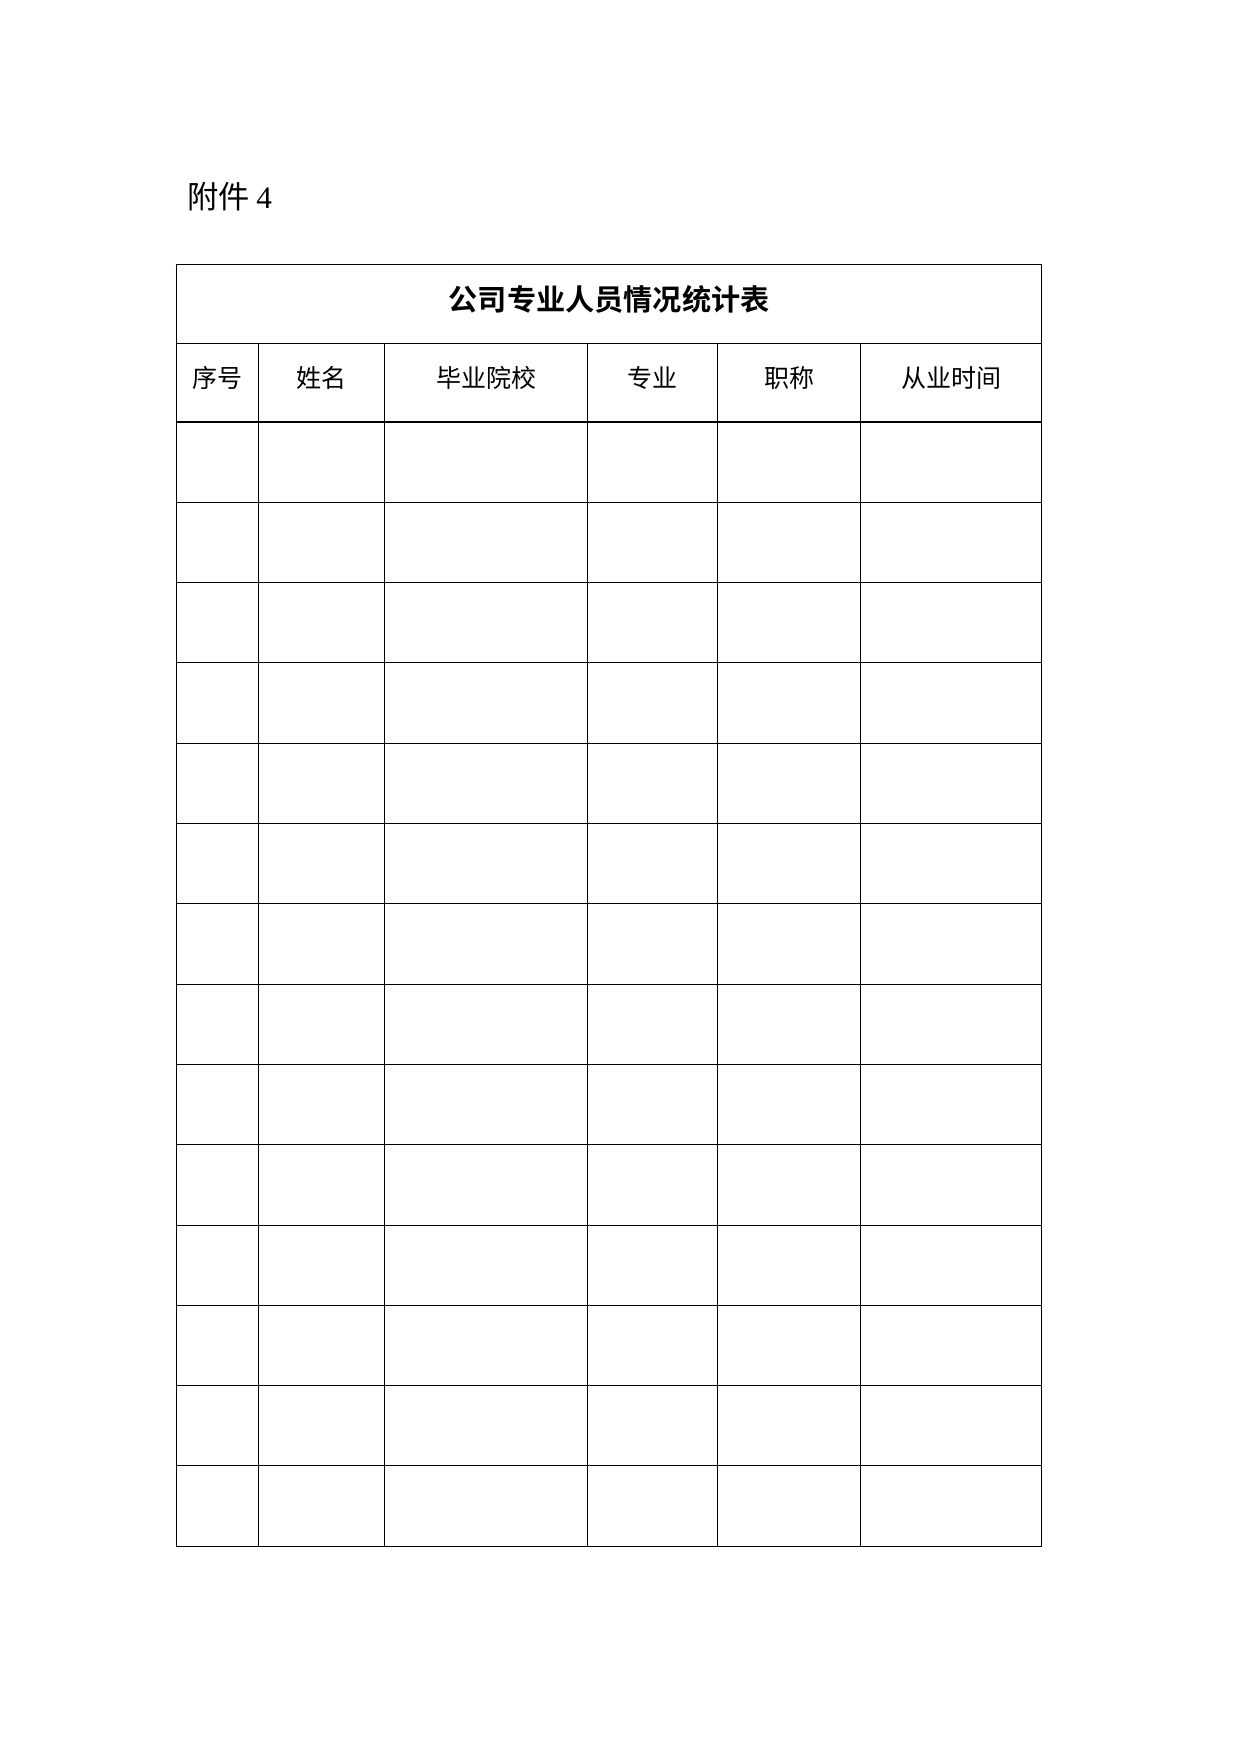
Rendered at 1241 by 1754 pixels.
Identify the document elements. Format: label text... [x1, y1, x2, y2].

table_cell [588, 824, 717, 903]
table_cell 职称 [718, 344, 860, 421]
table_cell [588, 1306, 717, 1385]
table_cell [718, 985, 860, 1064]
table_cell [861, 1226, 1041, 1305]
table_cell [385, 1226, 587, 1305]
table_cell [861, 1145, 1041, 1224]
table_cell [177, 583, 258, 662]
table_cell [259, 824, 384, 903]
table_cell [718, 1145, 860, 1224]
table_cell [718, 663, 860, 743]
table_cell [385, 985, 587, 1064]
table_cell [385, 503, 587, 582]
table_cell [259, 744, 384, 823]
table_cell [385, 744, 587, 823]
table_cell [861, 1386, 1041, 1465]
table_cell [177, 423, 258, 502]
table_cell [588, 1466, 717, 1546]
table_cell [385, 1466, 587, 1546]
table_cell [861, 1466, 1041, 1546]
table_cell [588, 1065, 717, 1144]
table_cell [177, 663, 258, 743]
table_cell 毕业院校 [385, 344, 587, 421]
table_cell [177, 744, 258, 823]
table_cell [588, 663, 717, 743]
table_cell [385, 824, 587, 903]
table_cell [259, 1226, 384, 1305]
table_cell [861, 503, 1041, 582]
table_cell [259, 663, 384, 743]
table_cell 从业时间 [861, 344, 1041, 421]
table_cell [177, 503, 258, 582]
table_cell [588, 985, 717, 1064]
table_cell [177, 1145, 258, 1224]
table_cell [718, 1226, 860, 1305]
table_cell [259, 904, 384, 983]
table_cell [259, 583, 384, 662]
table_cell [385, 1065, 587, 1144]
table_cell [177, 1065, 258, 1144]
table_cell [177, 1466, 258, 1546]
table_cell [861, 423, 1041, 502]
table_cell [385, 904, 587, 983]
table_cell [588, 904, 717, 983]
table_cell [588, 503, 717, 582]
table_cell [588, 1386, 717, 1465]
table_cell [718, 583, 860, 662]
table_cell [861, 985, 1041, 1064]
table_cell 姓名 [259, 344, 384, 421]
table_cell [718, 423, 860, 502]
text 附件4 [187, 162, 1053, 227]
table_header 公司专业人员情况统计表 [177, 265, 1041, 343]
table_cell [588, 1226, 717, 1305]
table_cell [861, 744, 1041, 823]
table_cell [718, 1065, 860, 1144]
table_cell [259, 985, 384, 1064]
table_cell [259, 1386, 384, 1465]
table_cell [385, 1306, 587, 1385]
table_cell [718, 1466, 860, 1546]
table_cell [385, 663, 587, 743]
table_cell [718, 744, 860, 823]
table_cell [259, 1145, 384, 1224]
table_cell [385, 583, 587, 662]
table_cell [177, 1386, 258, 1465]
table_cell [588, 583, 717, 662]
table_cell [385, 1386, 587, 1465]
table_cell [588, 423, 717, 502]
table_cell 序号 [177, 344, 258, 421]
table_cell [718, 1306, 860, 1385]
table_cell [718, 1386, 860, 1465]
table_cell [177, 1306, 258, 1385]
table_cell [861, 663, 1041, 743]
table_cell [861, 824, 1041, 903]
table_cell [588, 744, 717, 823]
table_cell [718, 824, 860, 903]
table_cell [177, 824, 258, 903]
table_cell [259, 503, 384, 582]
table_cell [259, 1065, 384, 1144]
table_cell [861, 904, 1041, 983]
table_cell [718, 904, 860, 983]
table_cell [718, 503, 860, 582]
table_cell [385, 423, 587, 502]
table_cell [259, 1306, 384, 1385]
table_cell [861, 583, 1041, 662]
table_cell [177, 904, 258, 983]
table_cell [588, 1145, 717, 1224]
table_cell [177, 1226, 258, 1305]
table_cell [259, 1466, 384, 1546]
table_cell [861, 1065, 1041, 1144]
table_cell [385, 1145, 587, 1224]
table_cell 专业 [588, 344, 717, 421]
table_cell [177, 985, 258, 1064]
table_cell [259, 423, 384, 502]
table_cell [861, 1306, 1041, 1385]
